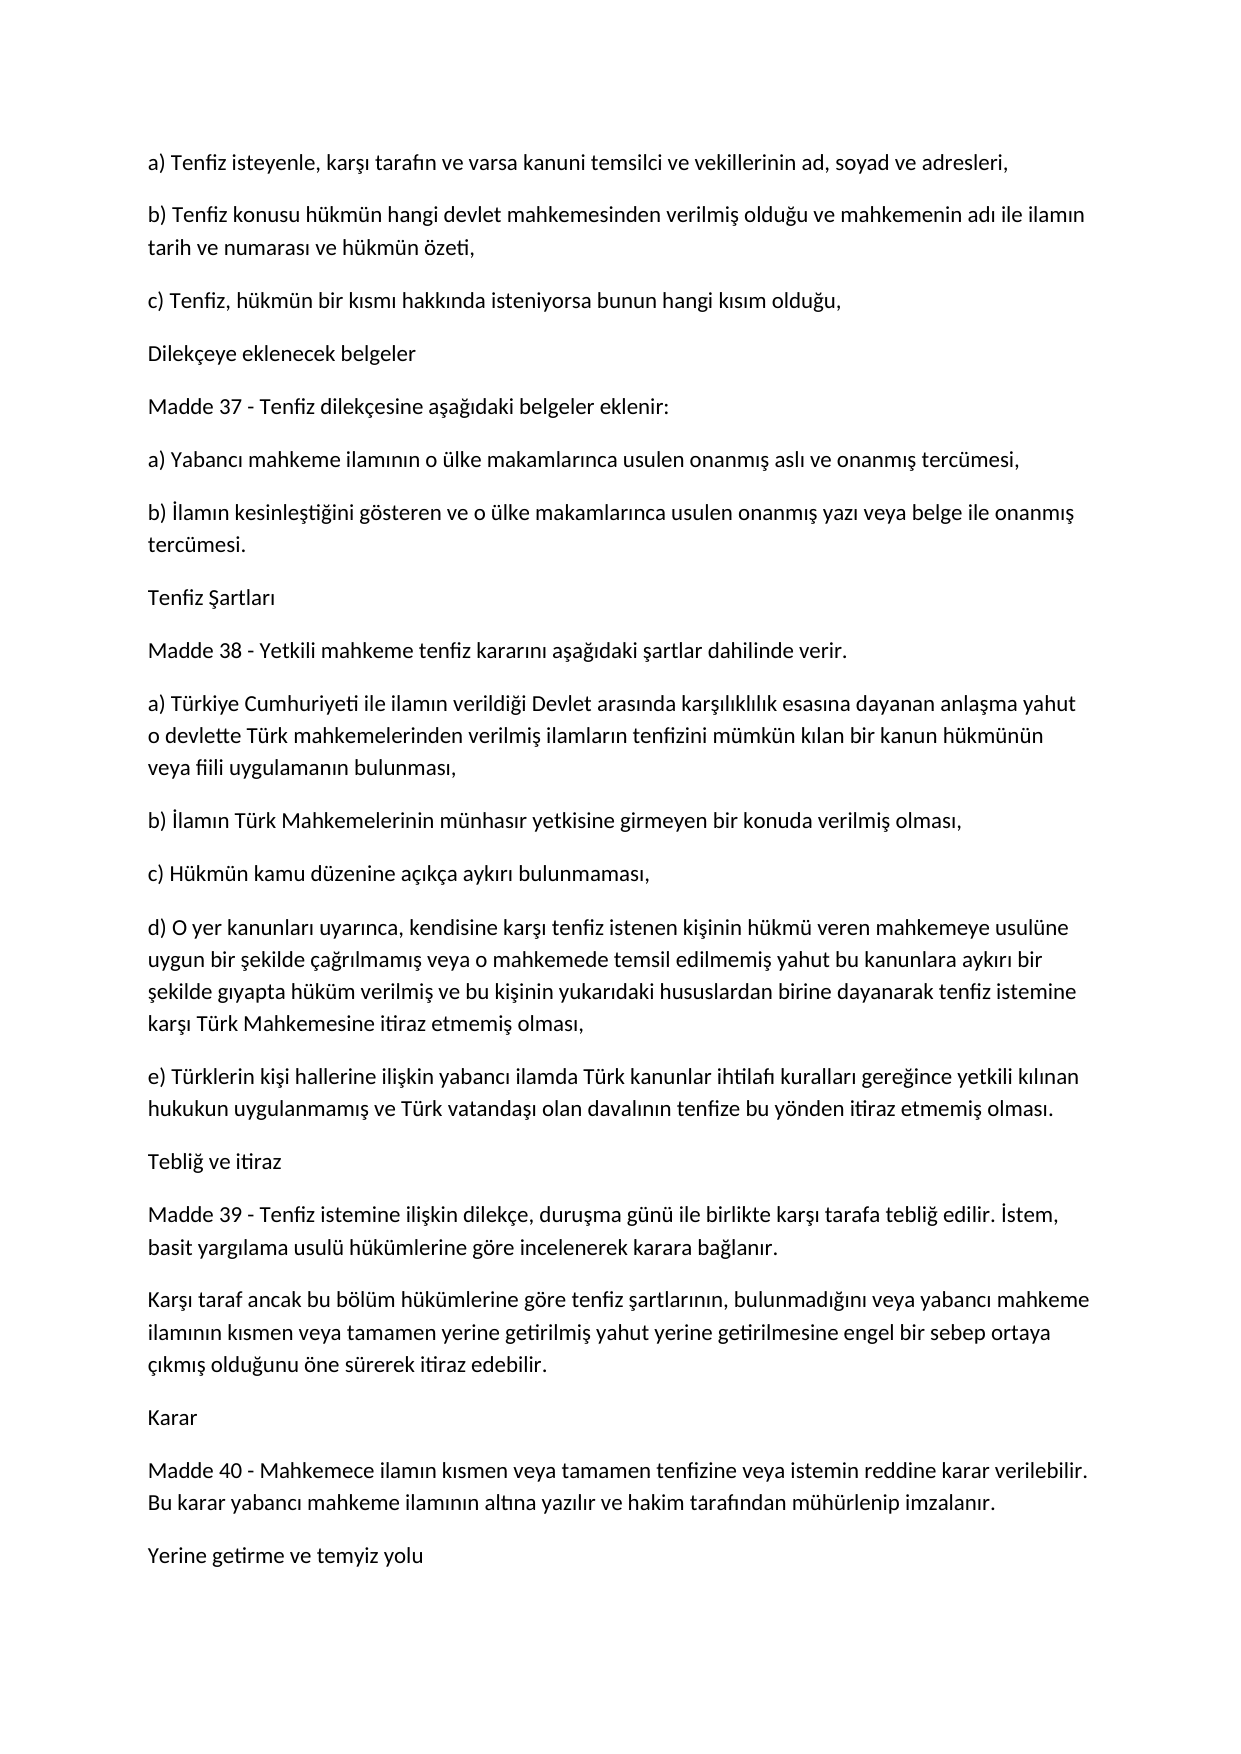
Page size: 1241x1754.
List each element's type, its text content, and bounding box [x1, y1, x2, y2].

text b) İlamın kesinleştiğini gösteren ve o ülke makamlarınca usulen onanmış yazı veya belge ile onanmış tercümesi. [148, 498, 1093, 558]
text b) Tenfiz konusu hükmün hangi devlet mahkemesinden verilmiş olduğu ve mahkemenin adı ile ilamın tarih ve numarası ve hükmün özeti, [148, 201, 1093, 261]
text b) İlamın Türk Mahkemelerinin münhasır yetkisine girmeyen bir konuda verilmiş olması, [148, 807, 1093, 834]
text a) Yabancı mahkeme ilamının o ülke makamlarınca usulen onanmış aslı ve onanmış tercümesi, [148, 445, 1093, 473]
text Yerine getirme ve temyiz yolu [148, 1541, 1093, 1569]
text Madde 37 - Tenfiz dilekçesine aşağıdaki belgeler eklenir: [148, 392, 1093, 420]
text Madde 39 - Tenfiz istemine ilişkin dilekçe, duruşma günü ile birlikte karşı tarafa tebliğ edilir. İstem, basit yargılama usulü hükümlerine göre incelenerek karara bağlanır. [148, 1200, 1093, 1261]
text Tebliğ ve itiraz [148, 1147, 1093, 1175]
text e) Türklerin kişi hallerine ilişkin yabancı ilamda Türk kanunlar ihtilafı kuralları gereğince yetkili kılınan hukukun uygulanmamış ve Türk vatandaşı olan davalının tenfize bu yönden itiraz etmemiş olması. [148, 1062, 1093, 1122]
text a) Türkiye Cumhuriyeti ile ilamın verildiği Devlet arasında karşılıklılık esasına dayanan anlaşma yahut o devlette Türk mahkemelerinden verilmiş ilamların tenfizini mümkün kılan bir kanun hükmünün veya fiili uygulamanın bulunması, [148, 689, 1093, 782]
text Dilekçeye eklenecek belgeler [148, 339, 1093, 367]
text Karşı taraf ancak bu bölüm hükümlerine göre tenfiz şartlarının, bulunmadığını veya yabancı mahkeme ilamının kısmen veya tamamen yerine getirilmiş yahut yerine getirilmesine engel bir sebep ortaya çıkmış olduğunu öne sürerek itiraz edebilir. [148, 1286, 1093, 1378]
text Madde 40 - Mahkemece ilamın kısmen veya tamamen tenfizine veya istemin reddine karar verilebilir. Bu karar yabancı mahkeme ilamının altına yazılır ve hakim tarafından mühürlenip imzalanır. [148, 1456, 1093, 1516]
text Karar [148, 1403, 1093, 1431]
text c) Tenfiz, hükmün bir kısmı hakkında isteniyorsa bunun hangi kısım olduğu, [148, 286, 1093, 314]
text c) Hükmün kamu düzenine açıkça aykırı bulunmaması, [148, 859, 1093, 888]
text a) Tenfiz isteyenle, karşı tarafın ve varsa kanuni temsilci ve vekillerinin ad, soyad ve adresleri, [148, 148, 1093, 176]
text d) O yer kanunları uyarınca, kendisine karşı tenfiz istenen kişinin hükmü veren mahkemeye usulüne uygun bir şekilde çağrılmamış veya o mahkemede temsil edilmemiş yahut bu kanunlara aykırı bir şekilde gıyapta hüküm verilmiş ve bu kişinin yukarıdaki hususlardan birine dayanarak tenfiz istemine karşı Türk Mahkemesine itiraz etmemiş olması, [148, 913, 1093, 1037]
text Madde 38 - Yetkili mahkeme tenfiz kararını aşağıdaki şartlar dahilinde verir. [148, 636, 1093, 664]
text Tenfiz Şartları [148, 583, 1093, 611]
